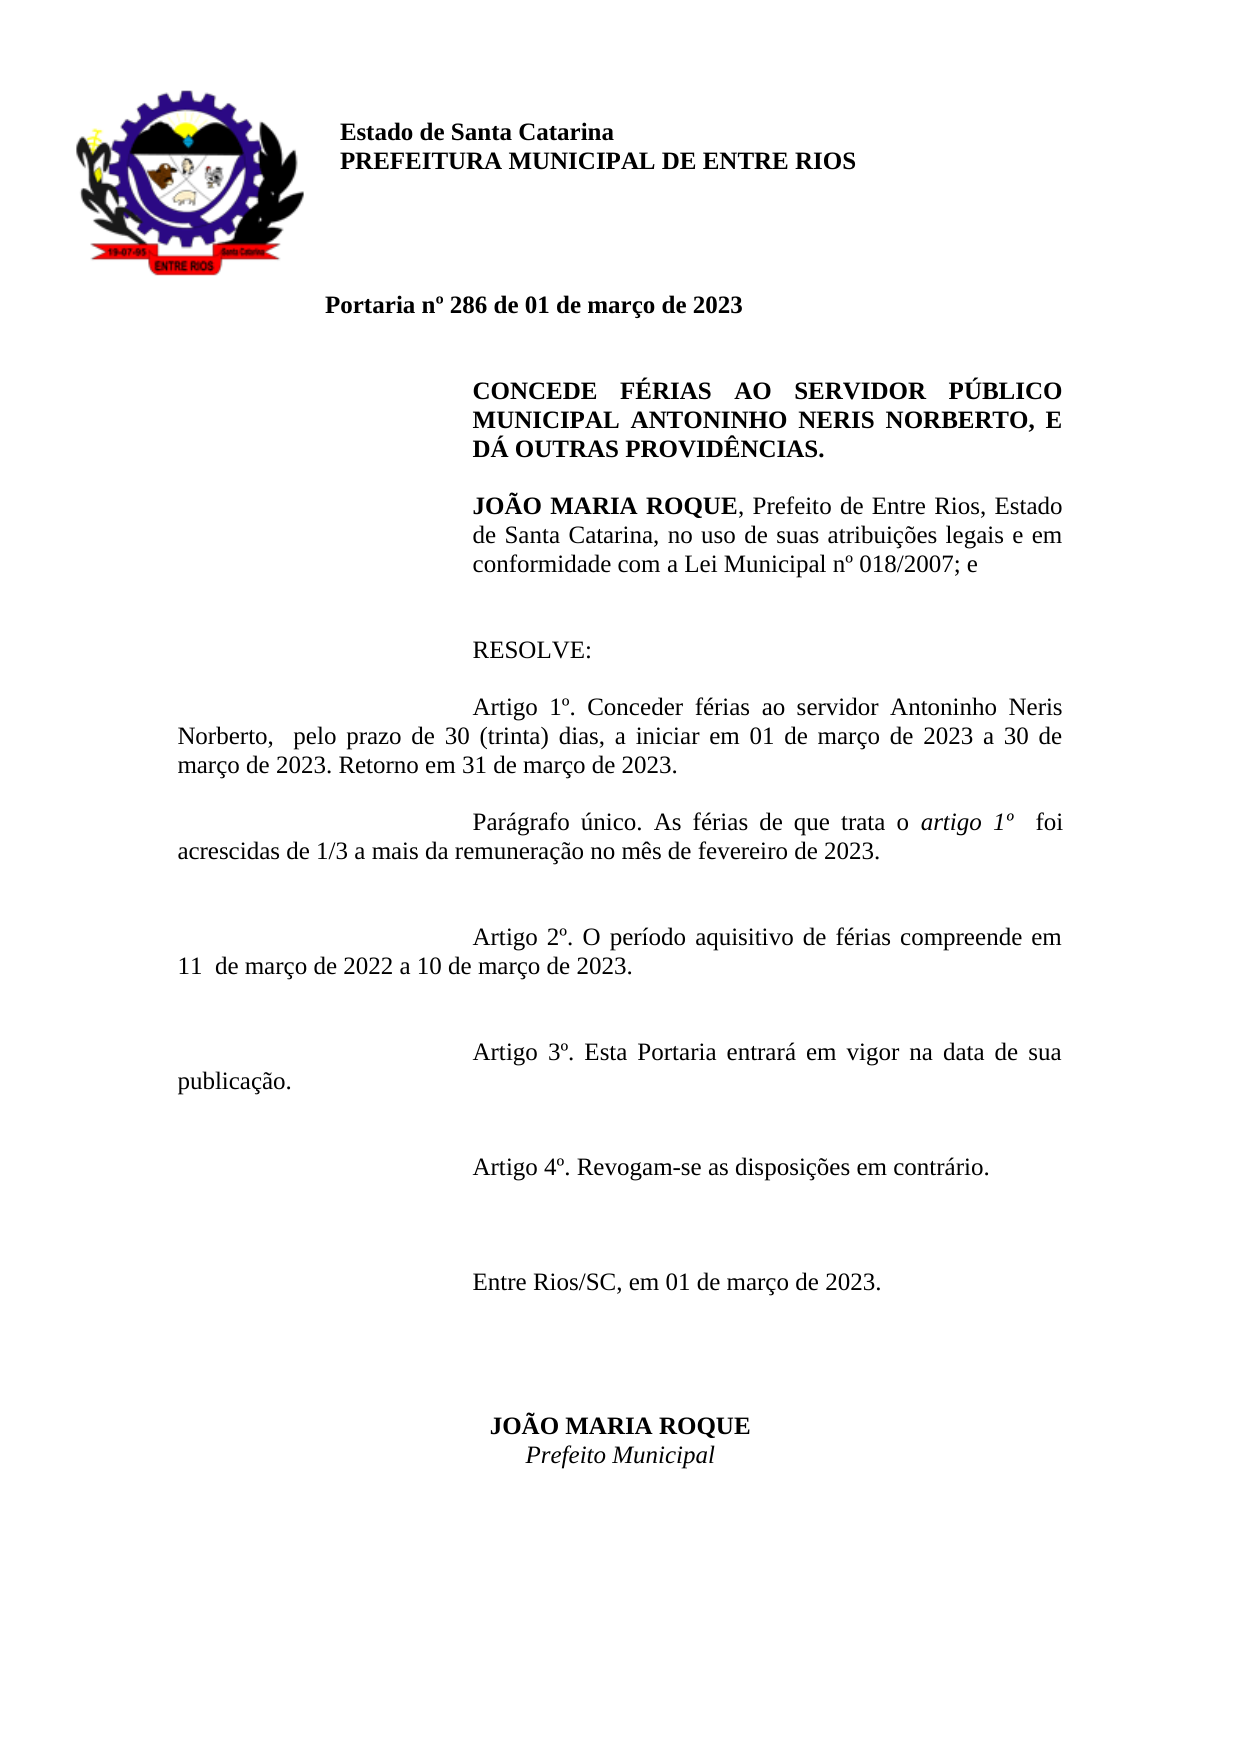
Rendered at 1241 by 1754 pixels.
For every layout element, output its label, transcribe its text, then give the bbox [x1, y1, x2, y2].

text Parágrafo único. As férias de que trata o artigo 1º foi acrescidas de 1/3 a mais da remuneração no mês de fevereiro de 2023. [177, 807, 1063, 865]
text Artigo 2º. O período aquisitivo de férias compreende em 11 de março de 2022 a 10 de março de 2023. [177, 922, 1063, 980]
text Entre Rios/SC, em 01 de março de 2023. [177, 1267, 1063, 1296]
text Portaria nº 286 de 01 de março de 2023 [177, 290, 1063, 319]
text Artigo 1º. Conceder férias ao servidor Antoninho Neris Norberto, pelo prazo de 30 (trinta) dias, a iniciar em 01 de março de 2023 a 30 de março de 2023. Retorno em 31 de março de 2023. [177, 692, 1063, 779]
text JOÃO MARIA ROQUE [177, 1411, 1063, 1440]
text Artigo 3º. Esta Portaria entrará em vigor na data de sua publicação. [177, 1037, 1063, 1095]
text PREFEITURA MUNICIPAL DE ENTRE RIOS [340, 146, 1063, 175]
text JOÃO MARIA ROQUE, Prefeito de Entre Rios, Estado de Santa Catarina, no uso de suas atribuições legais e em conformidade com a Lei Municipal nº 018/2007; e [472, 491, 1063, 577]
text CONCEDE FÉRIAS AO SERVIDOR PÚBLICO MUNICIPAL ANTONINHO NERIS NORBERTO, E DÁ OUTRAS PROVIDÊNCIAS. [472, 376, 1063, 462]
subtitle Prefeito Municipal [177, 1440, 1063, 1469]
text RESOLVE: [177, 635, 1063, 664]
text Estado de Santa Catarina [340, 117, 1026, 146]
picture [72, 77, 307, 291]
text Artigo 4º. Revogam-se as disposições em contrário. [177, 1152, 1063, 1181]
